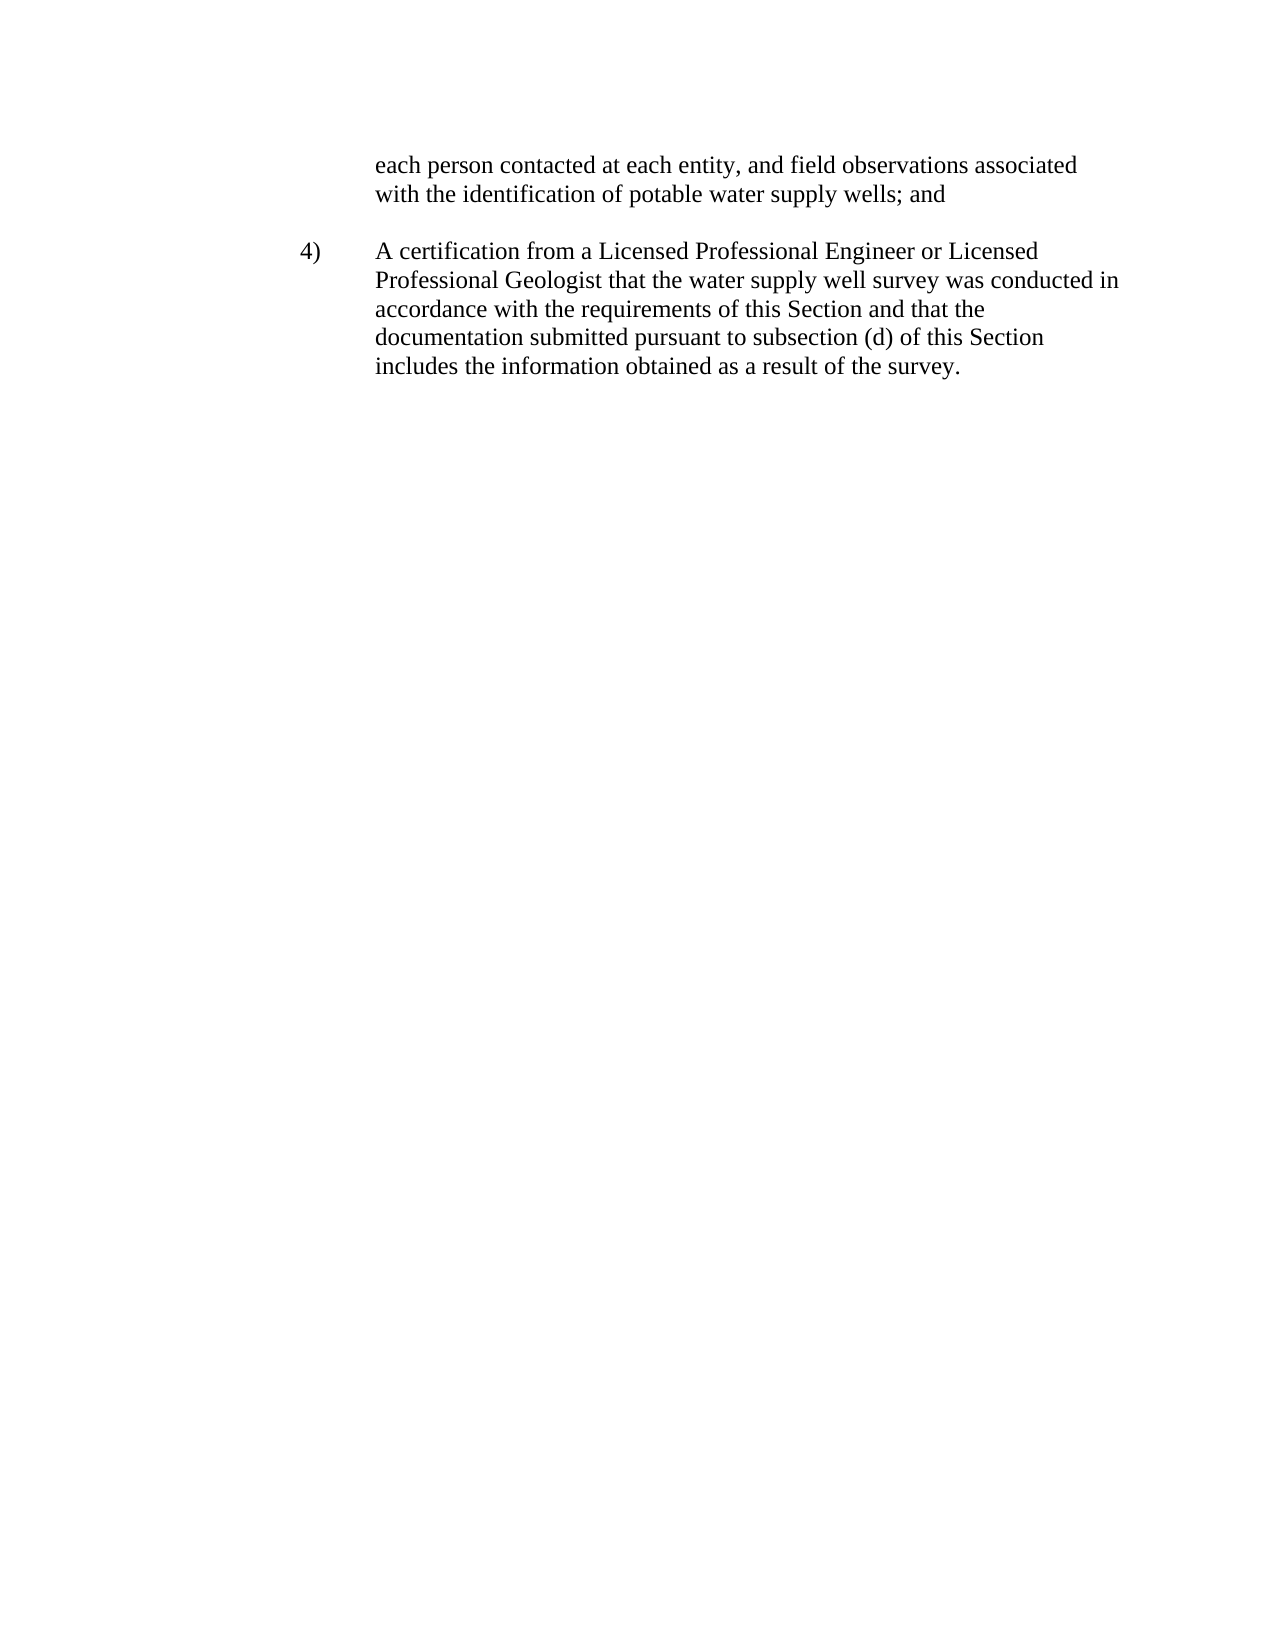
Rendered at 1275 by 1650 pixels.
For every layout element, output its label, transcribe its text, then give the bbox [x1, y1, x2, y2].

text 4) A certification from a Licensed Professional Engineer or Licensed Professional Geologist that the water supply well survey was conducted in accordance with the requirements of this Section and that the documentation submitted pursuant to subsection (d) of this Section includes the information obtained as a result of the survey. [300, 236, 1125, 380]
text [300, 150, 1125, 207]
